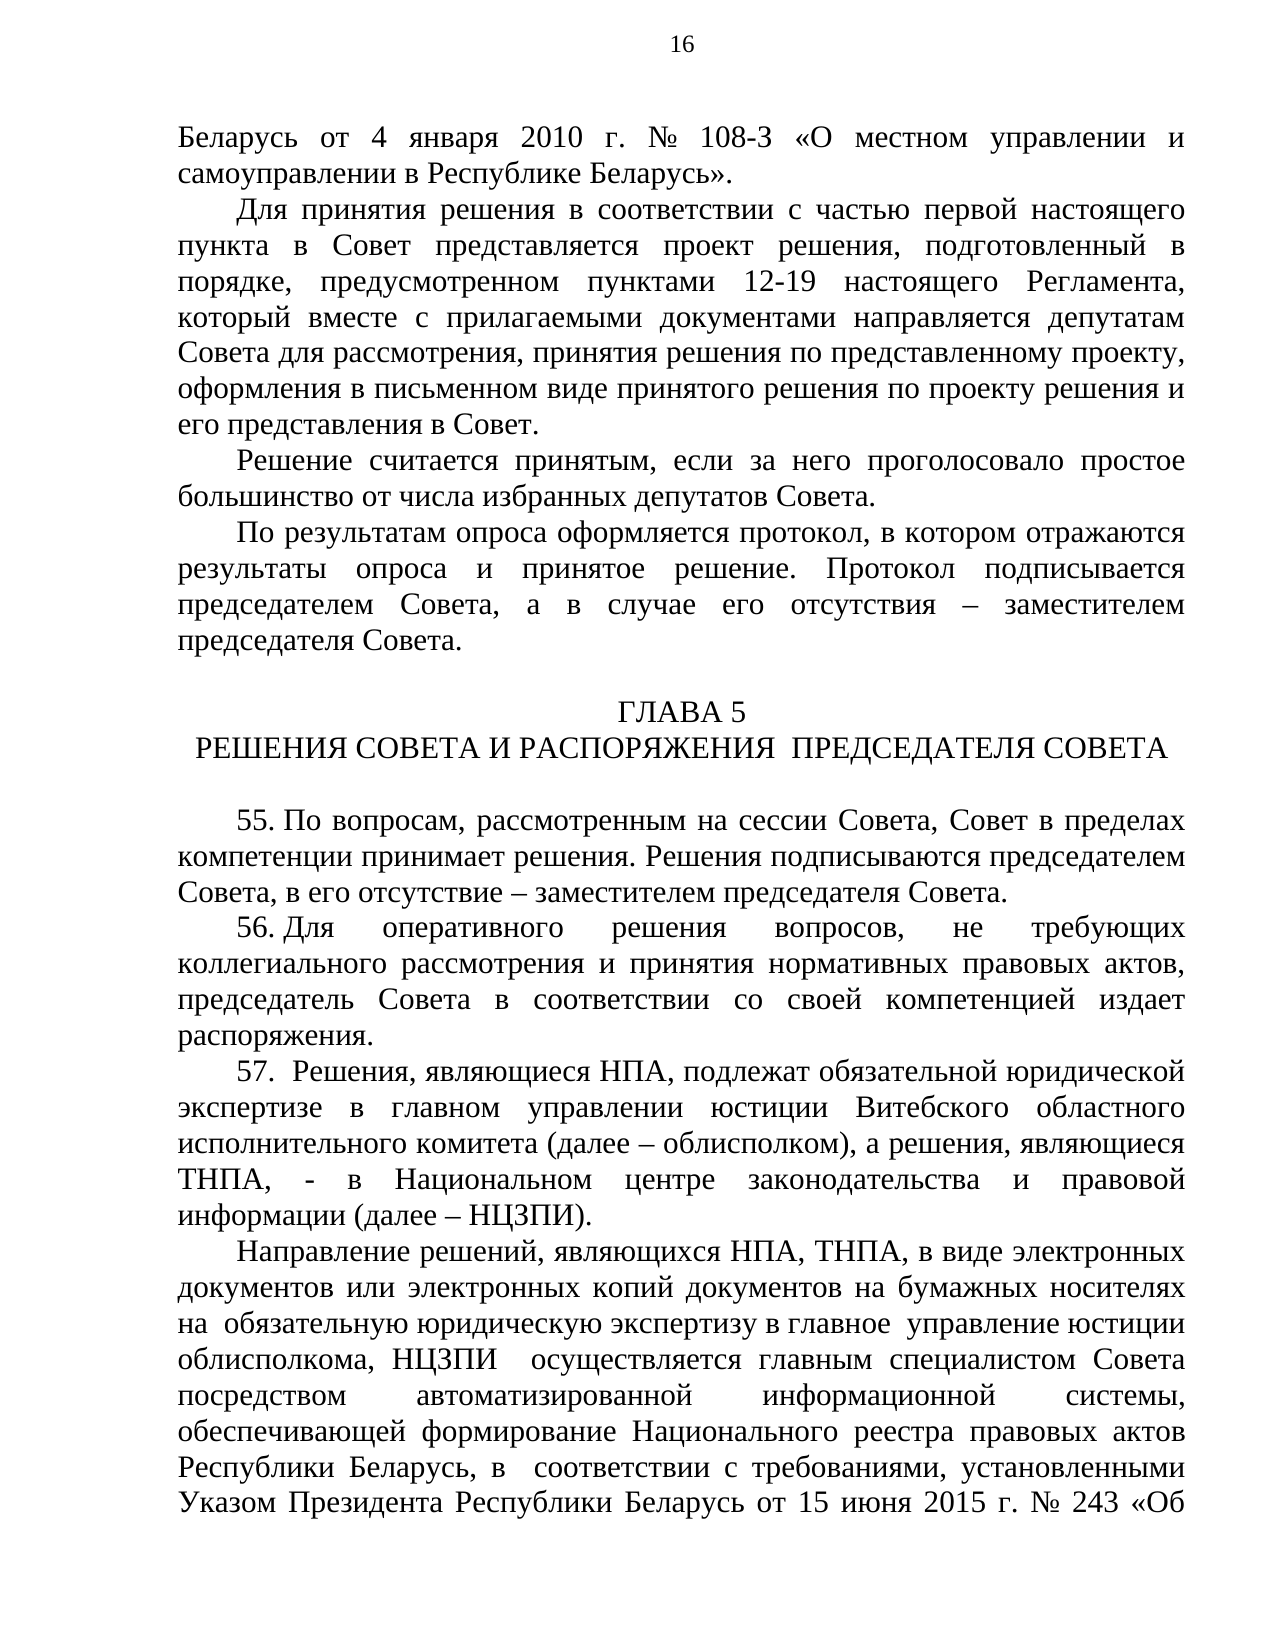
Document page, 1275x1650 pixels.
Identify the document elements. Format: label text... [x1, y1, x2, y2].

text По результатам опроса оформляется протокол, в котором отражаются результаты опроса и принятое решение. Протокол подписывается председателем Совета, а в случае его отсутствия – заместителем председателя Совета. [177, 513, 1186, 657]
text Решение считается принятым, если за него проголосовало простое большинство от числа избранных депутатов Совета. [177, 442, 1186, 513]
text 55. По вопросам, рассмотренным на сессии Совета, Совет в пределах компетенции принимает решения. Решения подписываются председателем Совета, в его отсутствие – заместителем председателя Совета. [177, 801, 1186, 909]
text 57. Решения, являющиеся НПА, подлежат обязательной юридической экспертизе в главном управлении юстиции Витебского областного исполнительного комитета (далее – облисполком), а решения, являющиеся ТНПА, - в Национальном центре законодательства и правовой информации (далее – НЦЗПИ). [177, 1052, 1186, 1232]
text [177, 118, 1186, 190]
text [177, 1232, 1186, 1520]
text ГЛАВА 5 РЕШЕНИЯ СОВЕТА И РАСПОРЯЖЕНИЯ ПРЕДСЕДАТЕЛЯ СОВЕТА [177, 693, 1186, 765]
text Для принятия решения в соответствии с частью первой настоящего пункта в Совет представляется проект решения, подготовленный в порядке, предусмотренном пунктами 12-19 настоящего Регламента, который вместе с прилагаемыми документами направляется депутатам Совета для рассмотрения, принятия решения по представленному проекту, оформления в письменном виде принятого решения по проекту решения и его представления в Совет. [177, 190, 1186, 442]
text 56. Для оперативного решения вопросов, не требующих коллегиального рассмотрения и принятия нормативных правовых актов, председатель Совета в соответствии со своей компетенцией издает распоряжения. [177, 909, 1186, 1052]
